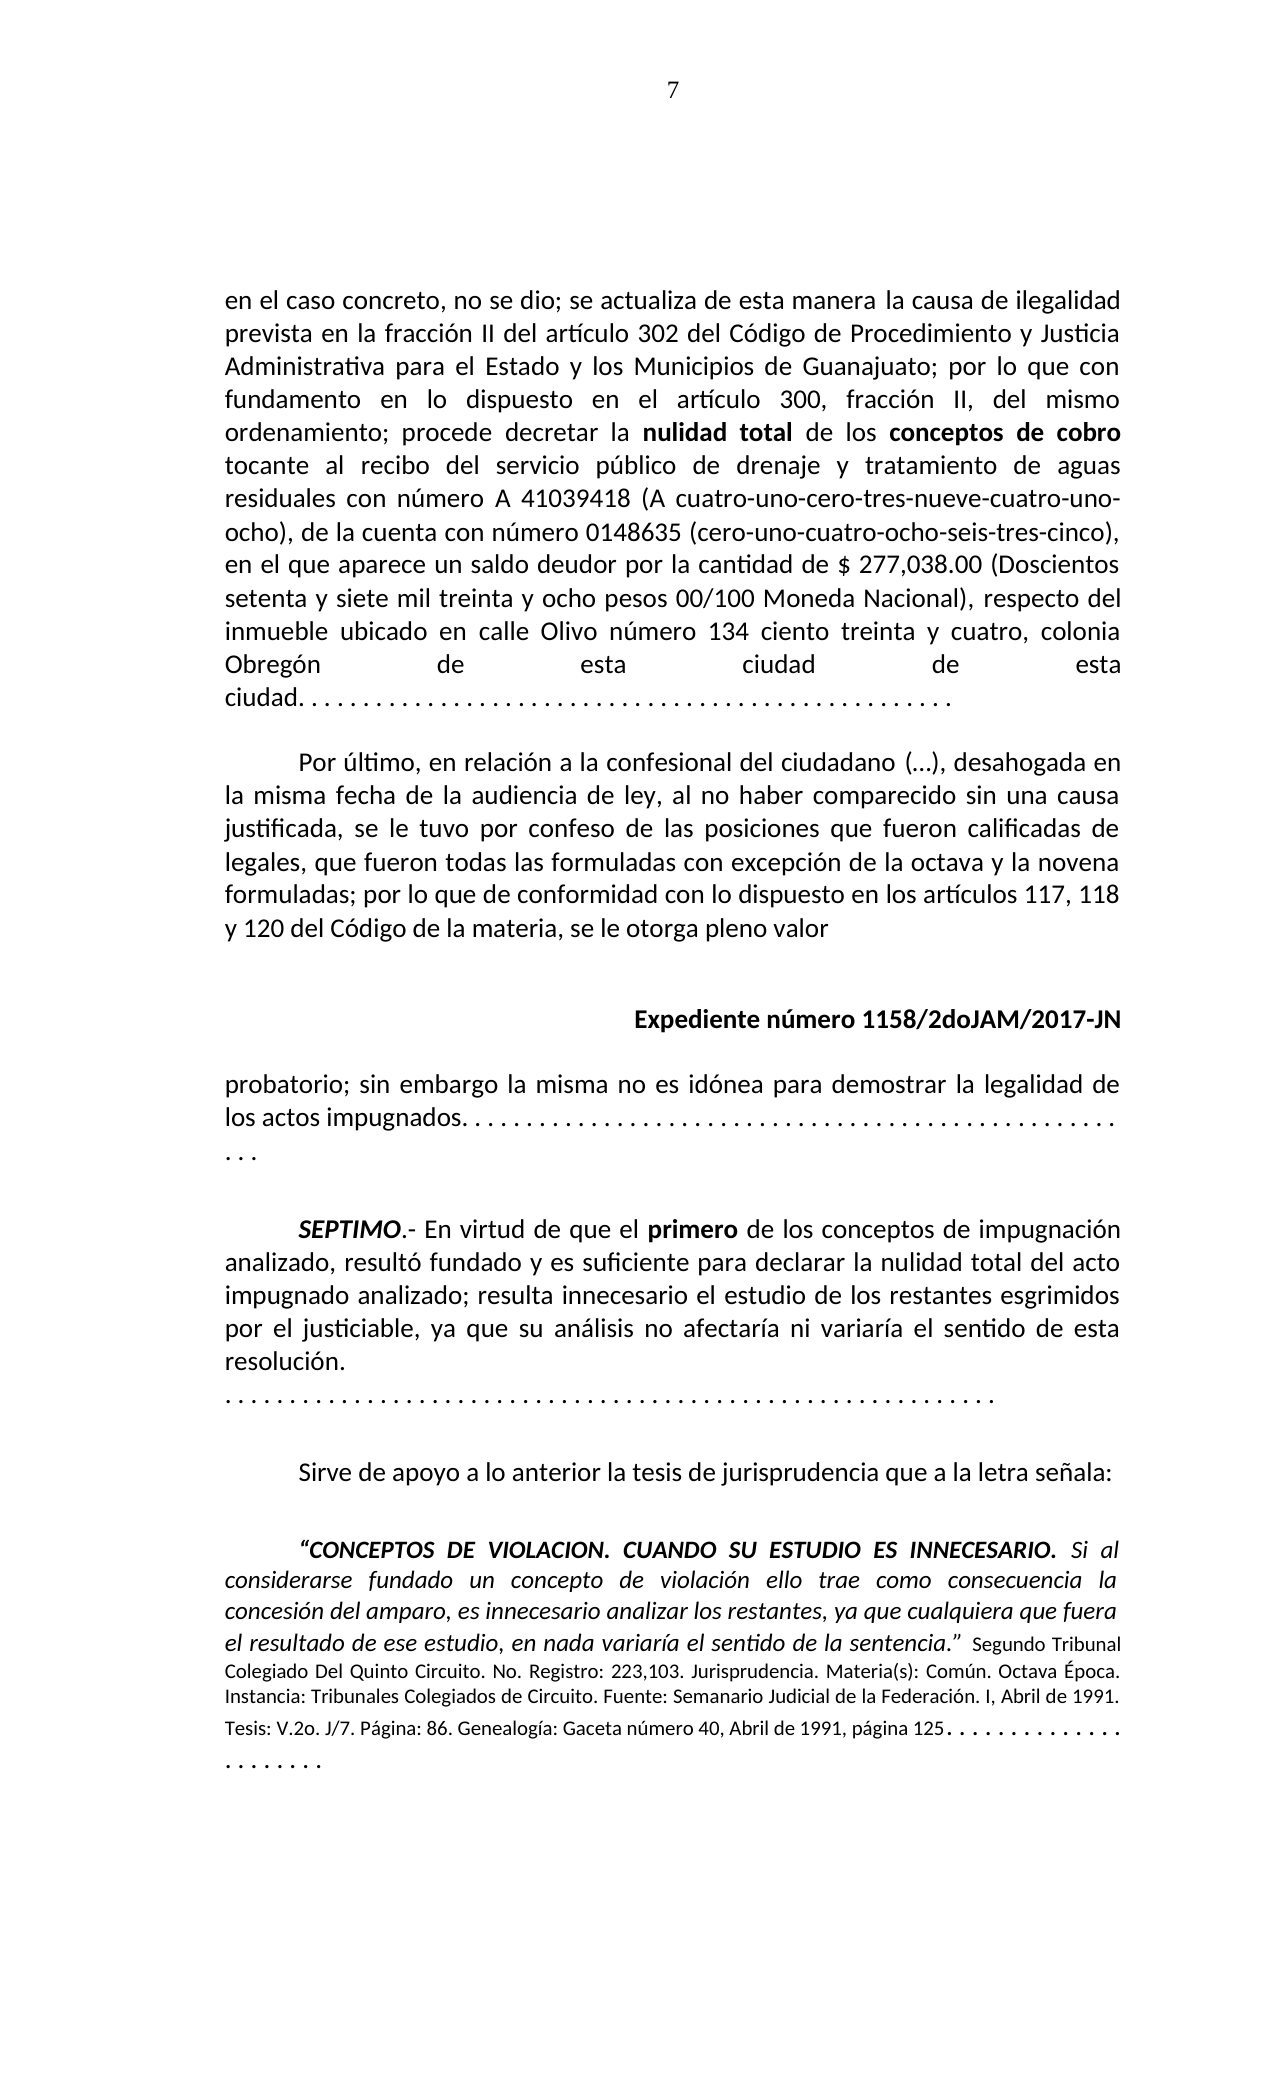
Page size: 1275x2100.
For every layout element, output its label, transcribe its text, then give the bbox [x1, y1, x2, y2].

text “CONCEPTOS DE VIOLACION. CUANDO SU ESTUDIO ES INNECESARIO. Si al considerarse fundado un concepto de violación ello trae como consecuencia la concesión del amparo, es innecesario analizar los restantes, ya que cualquiera que fuera el resultado de ese estudio, en nada variaría el sentido de la sentencia.” Segundo Tribunal Colegiado Del Quinto Circuito. No. Registro: 223,103. Jurisprudencia. Materia(s): Común. Octava Época. Instancia: Tribunales Colegiados de Circuito. Fuente: Semanario Judicial de la Federación. I, Abril de 1991. Tesis: V.2o. J/7. Página: 86. Genealogía: Gaceta número 40, Abril de 1991, página 125. . . . . . . . . . . . . . . . . . . . . . [224, 1534, 1121, 1775]
text Sirve de apoyo a lo anterior la tesis de jurisprudencia que a la letra señala: [224, 1455, 1121, 1488]
text SEPTIMO.- En virtud de que el primero de los conceptos de impugnación analizado, resultó fundado y es suficiente para declarar la nulidad total del acto impugnado analizado; resulta innecesario el estudio de los restantes esgrimidos por el justiciable, ya que su análisis no afectaría ni variaría el sentido de esta resolución. . . . . . . . . . . . . . . . . . . . . . . . . . . . . . . . . . . . . . . . . . . . . . . . . . . . . . . . . . . . . [224, 1212, 1121, 1410]
text Por último, en relación a la confesional del ciudadano (…), desahogada en la misma fecha de la audiencia de ley, al no haber comparecido sin una causa justificada, se le tuvo por confeso de las posiciones que fueron calificadas de legales, que fueron todas las formuladas con excepción de la octava y la novena formuladas; por lo que de conformidad con lo dispuesto en los artículos 117, 118 y 120 del Código de la materia, se le otorga pleno valor [224, 746, 1121, 944]
text Expediente número 1158/2doJAM/2017-JN [224, 1002, 1121, 1035]
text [224, 283, 1121, 713]
text probatorio; sin embargo la misma no es idónea para demostrar la legalidad de los actos impugnados. . . . . . . . . . . . . . . . . . . . . . . . . . . . . . . . . . . . . . . . . . . . . . . . . . . . . . [224, 1068, 1121, 1167]
